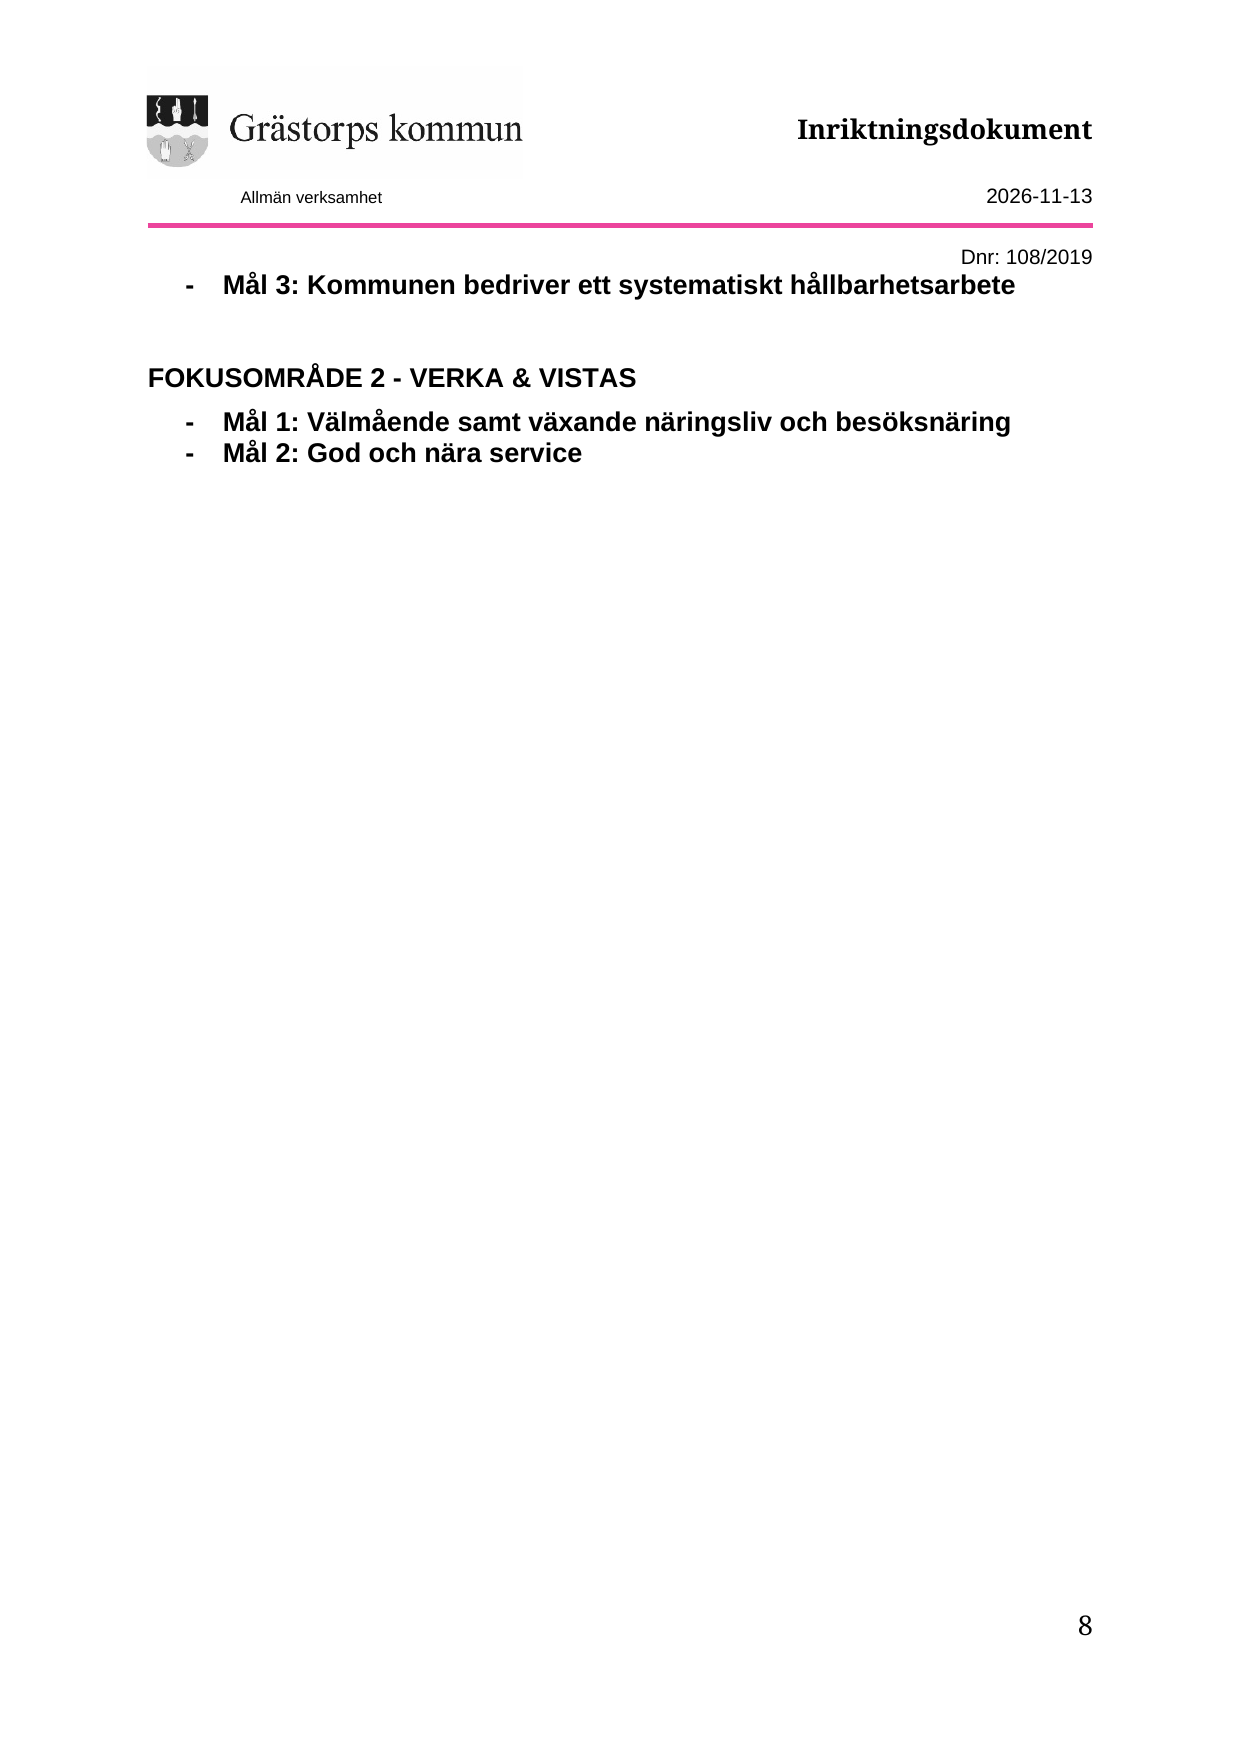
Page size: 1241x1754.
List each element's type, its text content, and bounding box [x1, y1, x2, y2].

list Mål 1: Välmående samt växande näringsliv och besöksnäring [185, 406, 1093, 437]
list Mål 2: God och nära service [185, 437, 1093, 497]
list Mål 3: Kommunen bedriver ett systematiskt hållbarhetsarbete [185, 269, 1093, 300]
subtitle FOKUSOMRÅDE 2 - VERKA & VISTAS [148, 362, 1093, 393]
picture [146, 66, 523, 179]
